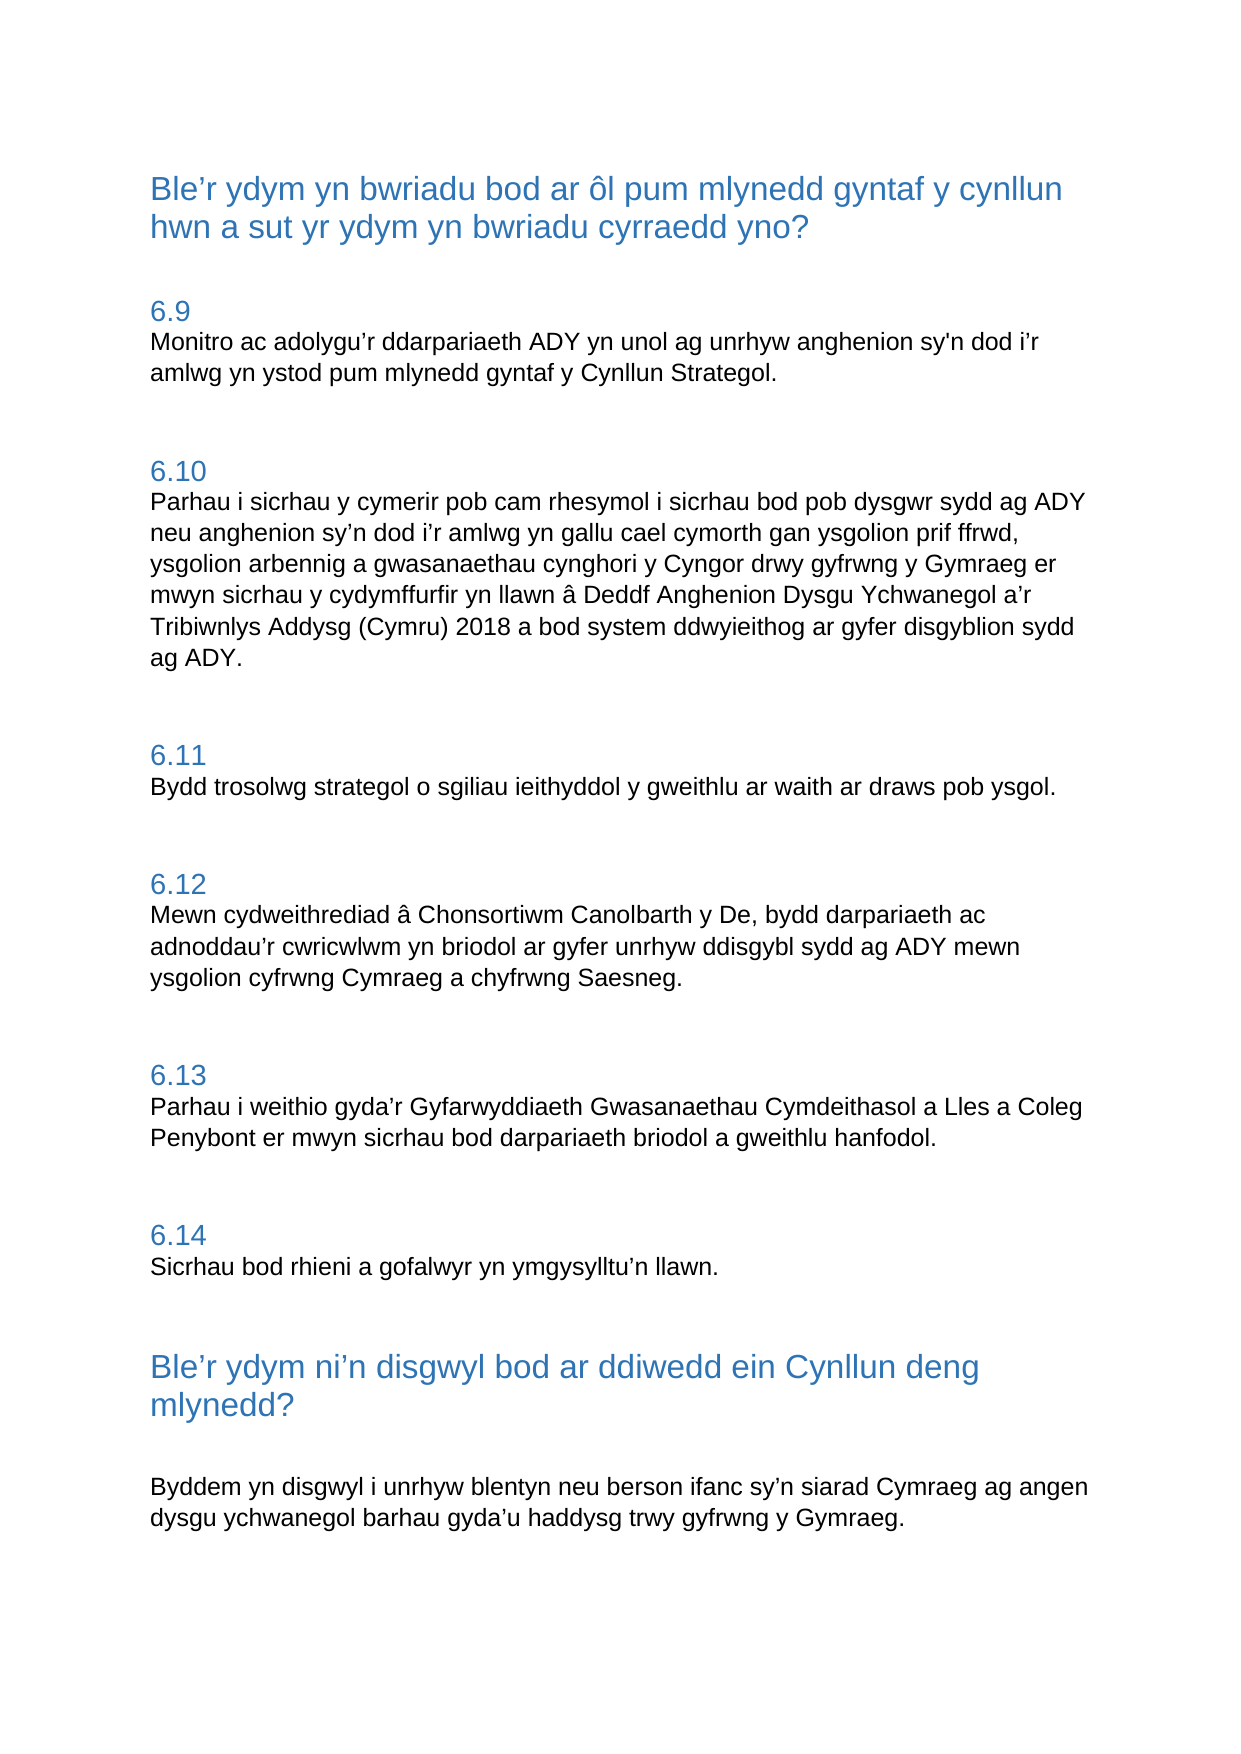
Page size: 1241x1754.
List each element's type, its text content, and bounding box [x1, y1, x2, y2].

subtitle 6.11 [150, 738, 1090, 771]
subtitle 6.14 [150, 1218, 1090, 1251]
subtitle Ble’r ydym ni’n disgwyl bod ar ddiwedd ein Cynllun deng mlynedd? [150, 1347, 1090, 1424]
text Parhau i sicrhau y cymerir pob cam rhesymol i sicrhau bod pob dysgwr sydd ag ADY neu anghenion sy’n dod i’r amlwg yn gallu cael cymorth gan ysgolion prif ffrwd, ysgolion arbennig a gwasanaethau cynghori y Cyngor drwy gyfrwng y Gymraeg er mwyn sicrhau y cydymffurfir yn llawn â Deddf Anghenion Dysgu Ychwanegol a’r Tribiwnlys Addysg (Cymru) 2018 a bod system ddwyieithog ar gyfer disgyblion sydd ag ADY. [150, 487, 1090, 671]
subtitle 6.9 [150, 294, 1090, 327]
text Byddem yn disgwyl i unrhyw blentyn neu berson ifanc sy’n siarad Cymraeg ag angen dysgu ychwanegol barhau gyda’u haddysg trwy gyfrwng y Gymraeg. [150, 1471, 1090, 1531]
subtitle 6.13 [150, 1058, 1090, 1091]
text Bydd trosolwg strategol o sgiliau ieithyddol y gweithlu ar waith ar draws pob ysgol. [150, 771, 1090, 800]
text Mewn cydweithrediad â Chonsortiwm Canolbarth y De, bydd darpariaeth ac adnoddau’r cwricwlwm yn briodol ar gyfer unrhyw ddisgybl sydd ag ADY mewn ysgolion cyfrwng Cymraeg a chyfrwng Saesneg. [150, 900, 1090, 991]
subtitle 6.12 [150, 867, 1090, 900]
text Parhau i weithio gyda’r Gyfarwyddiaeth Gwasanaethau Cymdeithasol a Lles a Coleg Penybont er mwyn sicrhau bod darpariaeth briodol a gweithlu hanfodol. [150, 1091, 1090, 1151]
subtitle Ble’r ydym yn bwriadu bod ar ôl pum mlynedd gyntaf y cynllun hwn a sut yr ydym yn bwriadu cyrraedd yno? [150, 169, 1090, 246]
text Monitro ac adolygu’r ddarpariaeth ADY yn unol ag unrhyw anghenion sy'n dod i’r amlwg yn ystod pum mlynedd gyntaf y Cynllun Strategol. [150, 327, 1090, 387]
text Sicrhau bod rhieni a gofalwyr yn ymgysylltu’n llawn. [150, 1251, 1090, 1280]
subtitle 6.10 [150, 454, 1090, 487]
